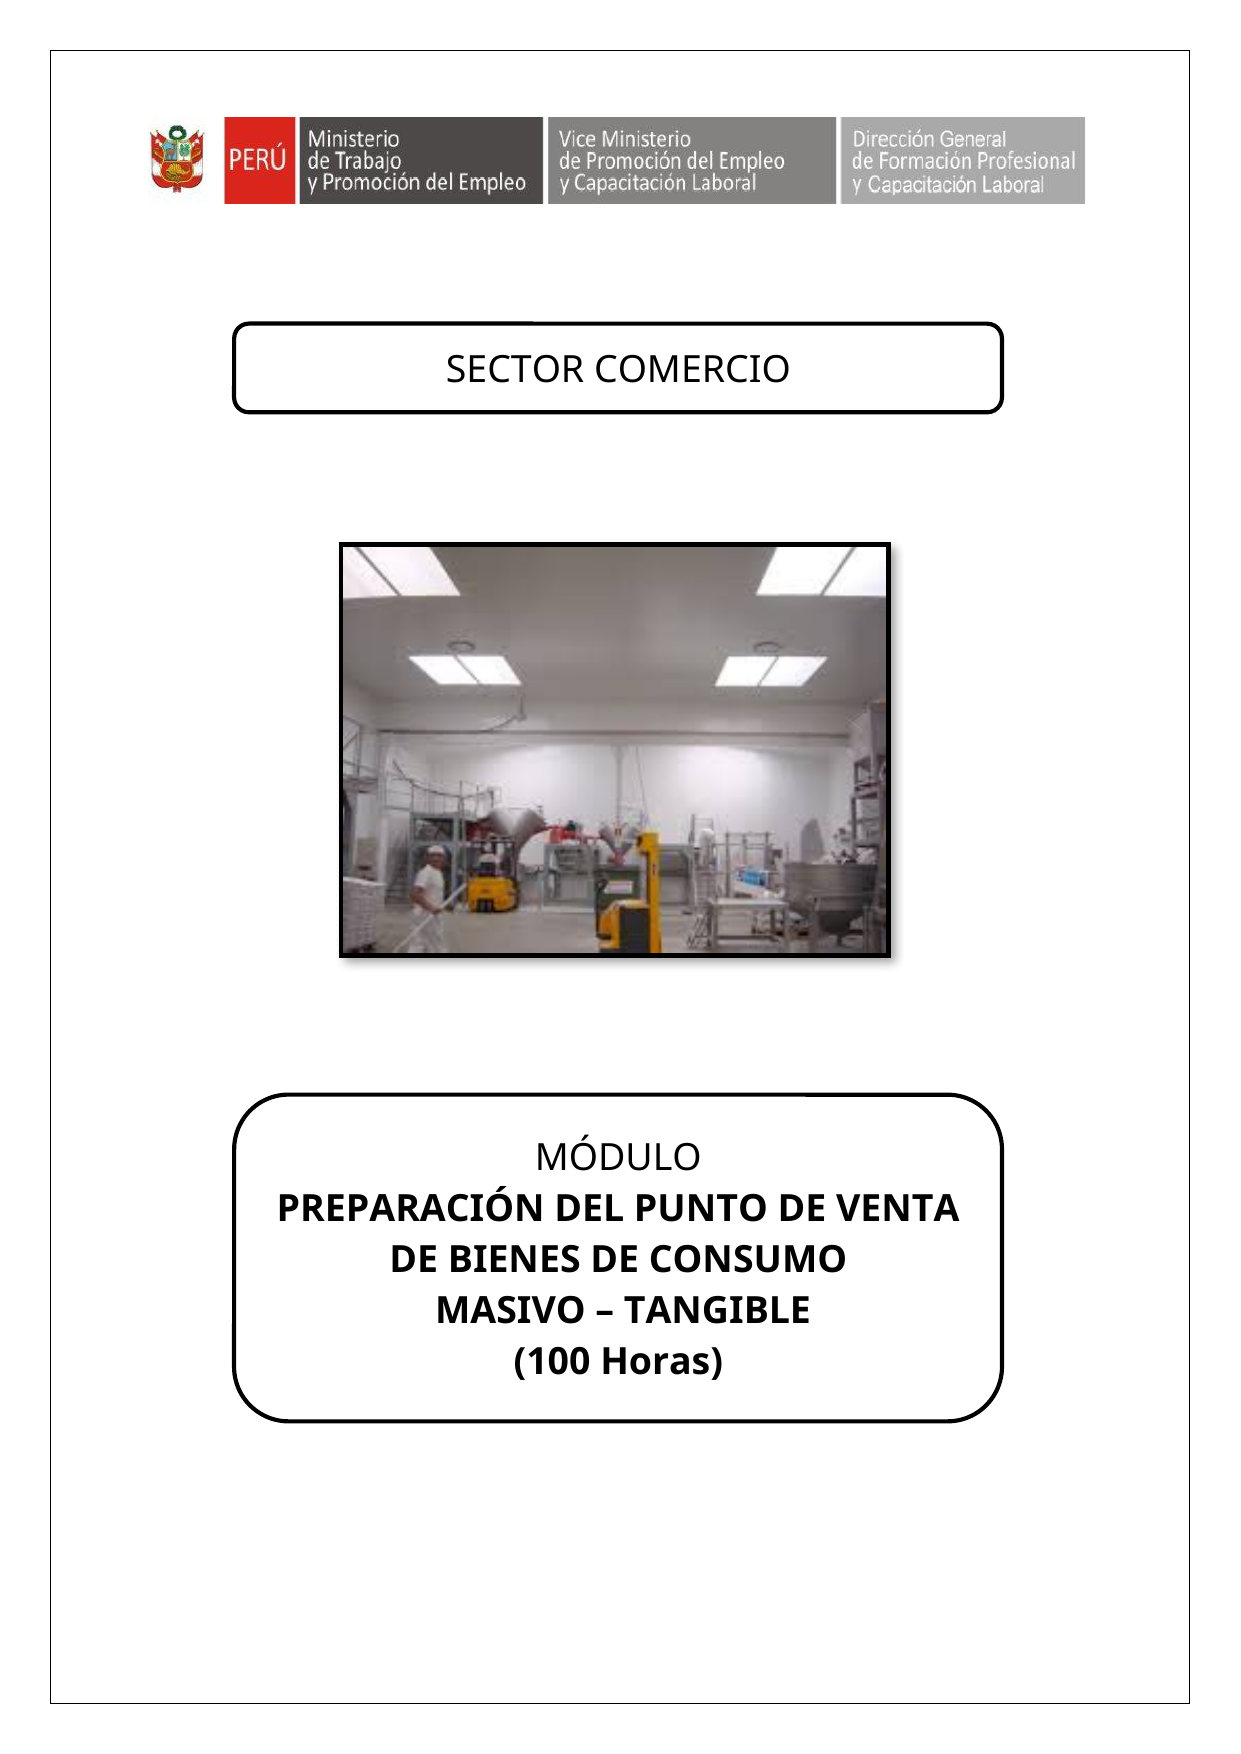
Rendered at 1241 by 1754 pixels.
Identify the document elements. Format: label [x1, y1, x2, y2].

picture [343, 547, 886, 953]
picture [148, 117, 1086, 204]
